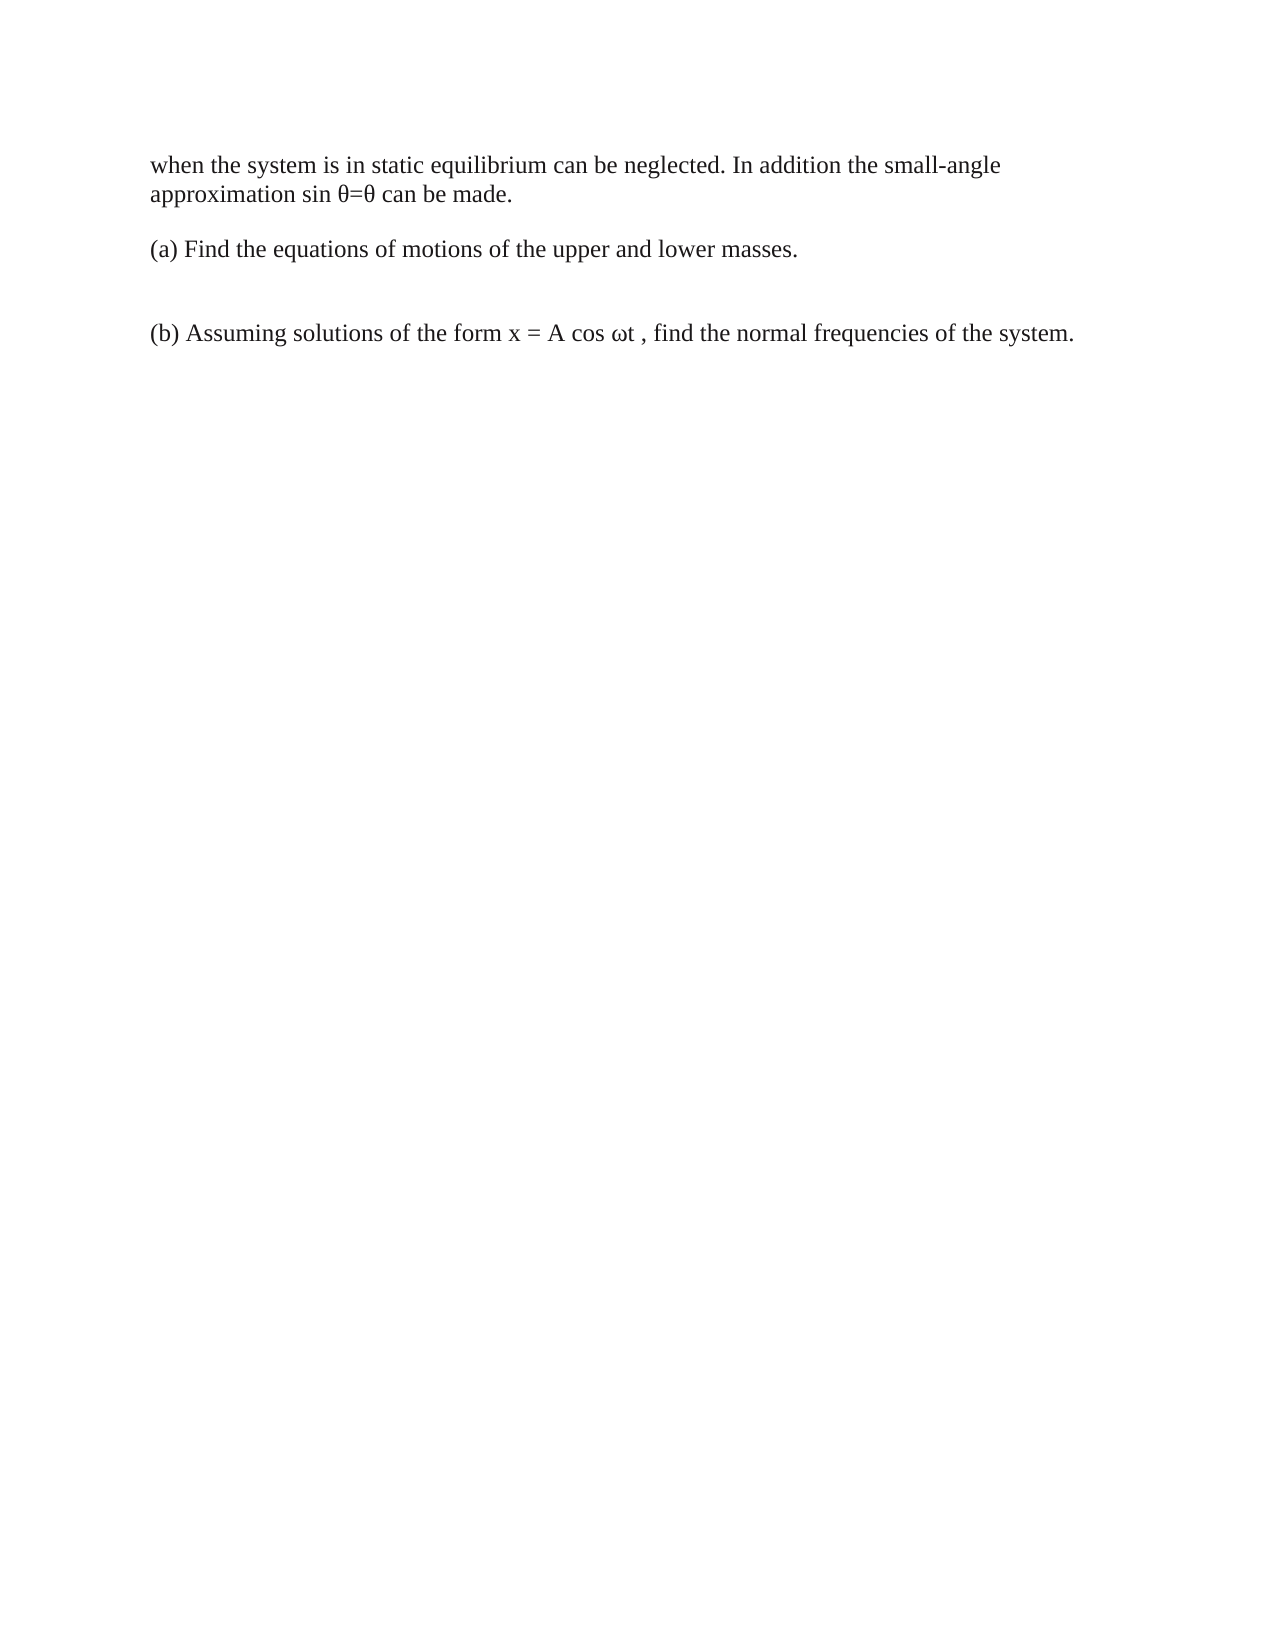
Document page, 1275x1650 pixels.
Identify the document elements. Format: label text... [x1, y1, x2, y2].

text (b) Assuming solutions of the form x = A cos ωt , find the normal frequencies of the system. [150, 318, 1125, 347]
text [150, 150, 1125, 208]
text (a) Find the equations of motions of the upper and lower masses. [150, 233, 1125, 262]
